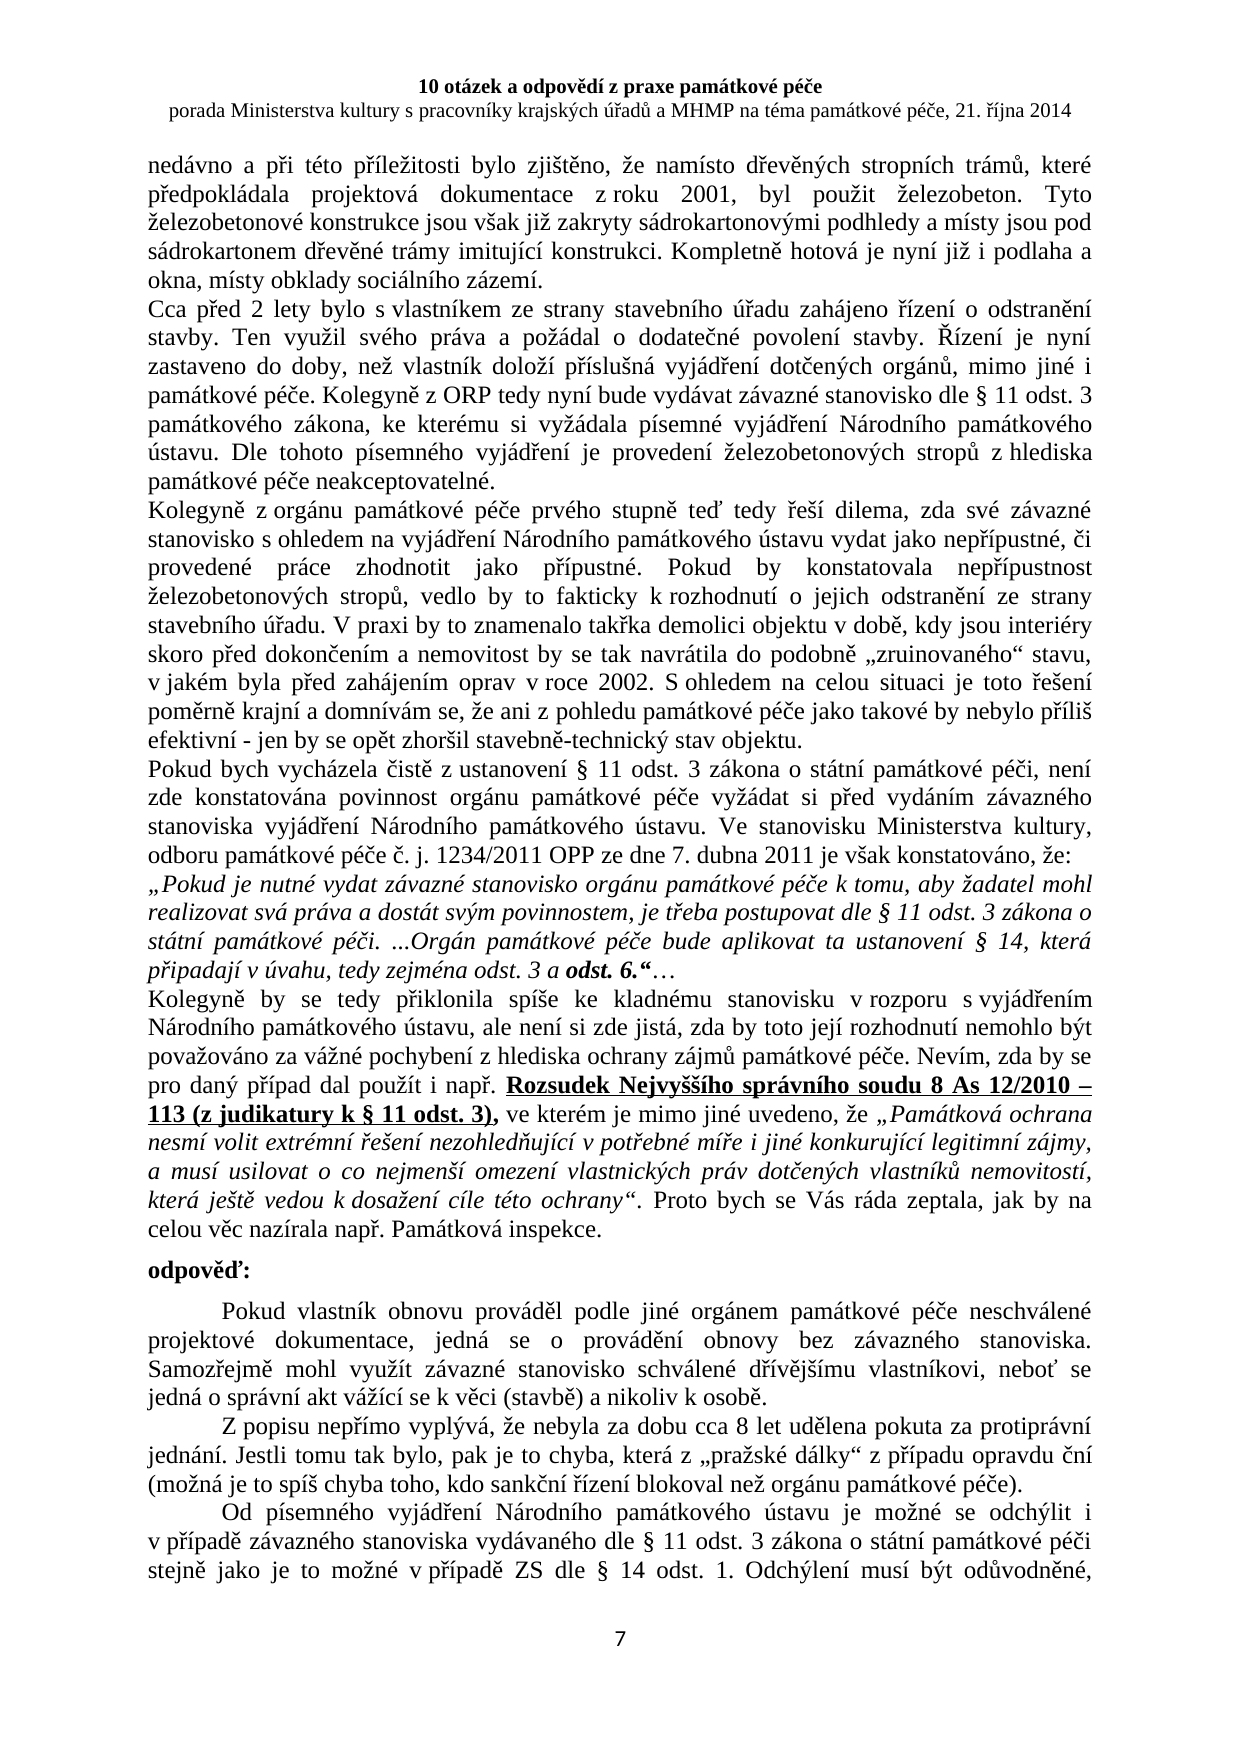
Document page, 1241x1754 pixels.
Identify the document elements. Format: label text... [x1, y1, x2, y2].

text Z popisu nepřímo vyplývá, že nebyla za dobu cca 8 let udělena pokuta za protiprávní jednání. Jestli tomu tak bylo, pak je to chyba, která z „pražské dálky“ z případu opravdu ční (možná je to spíš chyba toho, kdo sankční řízení blokoval než orgánu památkové péče). [148, 1411, 1093, 1497]
text Kolegyně by se tedy přiklonila spíše ke kladnému stanovisku v rozporu s vyjádřením Národního památkového ústavu, ale není si zde jistá, zda by toto její rozhodnutí nemohlo být považováno za vážné pochybení z hlediska ochrany zájmů památkové péče. Nevím, zda by se pro daný případ dal použít i např. Rozsudek Nejvyššího správního soudu 8 As 12/2010 – 113 (z judikatury k § 11 odst. 3), ve kterém je mimo jiné uvedeno, že „Památková ochrana nesmí volit extrémní řešení nezohledňující v potřebné míře i jiné konkurující legitimní zájmy, a musí usilovat o co nejmenší omezení vlastnických práv dotčených vlastníků nemovitostí, která ještě vedou k dosažení cíle této ochrany“. Proto bych se Vás ráda zeptala, jak by na celou věc nazírala např. Památková inspekce. [148, 984, 1093, 1242]
text Pokud vlastník obnovu prováděl podle jiné orgánem památkové péče neschválené projektové dokumentace, jedná se o provádění obnovy bez závazného stanoviska. Samozřejmě mohl využít závazné stanovisko schválené dřívějšímu vlastníkovi, neboť se jedná o správní akt vážící se k věci (stavbě) a nikoliv k osobě. [148, 1296, 1093, 1411]
text odpověď: [148, 1255, 1093, 1284]
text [148, 1497, 1093, 1584]
text Cca před 2 lety bylo s vlastníkem ze strany stavebního úřadu zahájeno řízení o odstranění stavby. Ten využil svého práva a požádal o dodatečné povolení stavby. Řízení je nyní zastaveno do doby, než vlastník doloží příslušná vyjádření dotčených orgánů, mimo jiné i památkové péče. Kolegyně z ORP tedy nyní bude vydávat závazné stanovisko dle § 11 odst. 3 památkového zákona, ke kterému si vyžádala písemné vyjádření Národního památkového ústavu. Dle tohoto písemného vyjádření je provedení železobetonových stropů z hlediska památkové péče neakceptovatelné. [148, 294, 1093, 495]
text Kolegyně z orgánu památkové péče prvého stupně teď tedy řeší dilema, zda své závazné stanovisko s ohledem na vyjádření Národního památkového ústavu vydat jako nepřípustné, či provedené práce zhodnotit jako přípustné. Pokud by konstatovala nepřípustnost železobetonových stropů, vedlo by to fakticky k rozhodnutí o jejich odstranění ze strany stavebního úřadu. V praxi by to znamenalo takřka demolici objektu v době, kdy jsou interiéry skoro před dokončením a nemovitost by se tak navrátila do podobně „zruinovaného“ stavu, v jakém byla před zahájením oprav v roce 2002. S ohledem na celou situaci je toto řešení poměrně krajní a domnívám se, že ani z pohledu památkové péče jako takové by nebylo příliš efektivní - jen by se opět zhoršil stavebně-technický stav objektu. [148, 495, 1093, 754]
text Pokud bych vycházela čistě z ustanovení § 11 odst. 3 zákona o státní památkové péči, není zde konstatována povinnost orgánu památkové péče vyžádat si před vydáním závazného stanoviska vyjádření Národního památkového ústavu. Ve stanovisku Ministerstva kultury, odboru památkové péče č. j. 1234/2011 OPP ze dne 7. dubna 2011 je však konstatováno, že: [148, 754, 1093, 869]
text „Pokud je nutné vydat závazné stanovisko orgánu památkové péče k tomu, aby žadatel mohl realizovat svá práva a dostát svým povinnostem, je třeba postupovat dle § 11 odst. 3 zákona o státní památkové péči. ...Orgán památkové péče bude aplikovat ta ustanovení § 14, která připadají v úvahu, tedy zejména odst. 3 a odst. 6.“… [148, 869, 1093, 984]
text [148, 150, 1093, 294]
